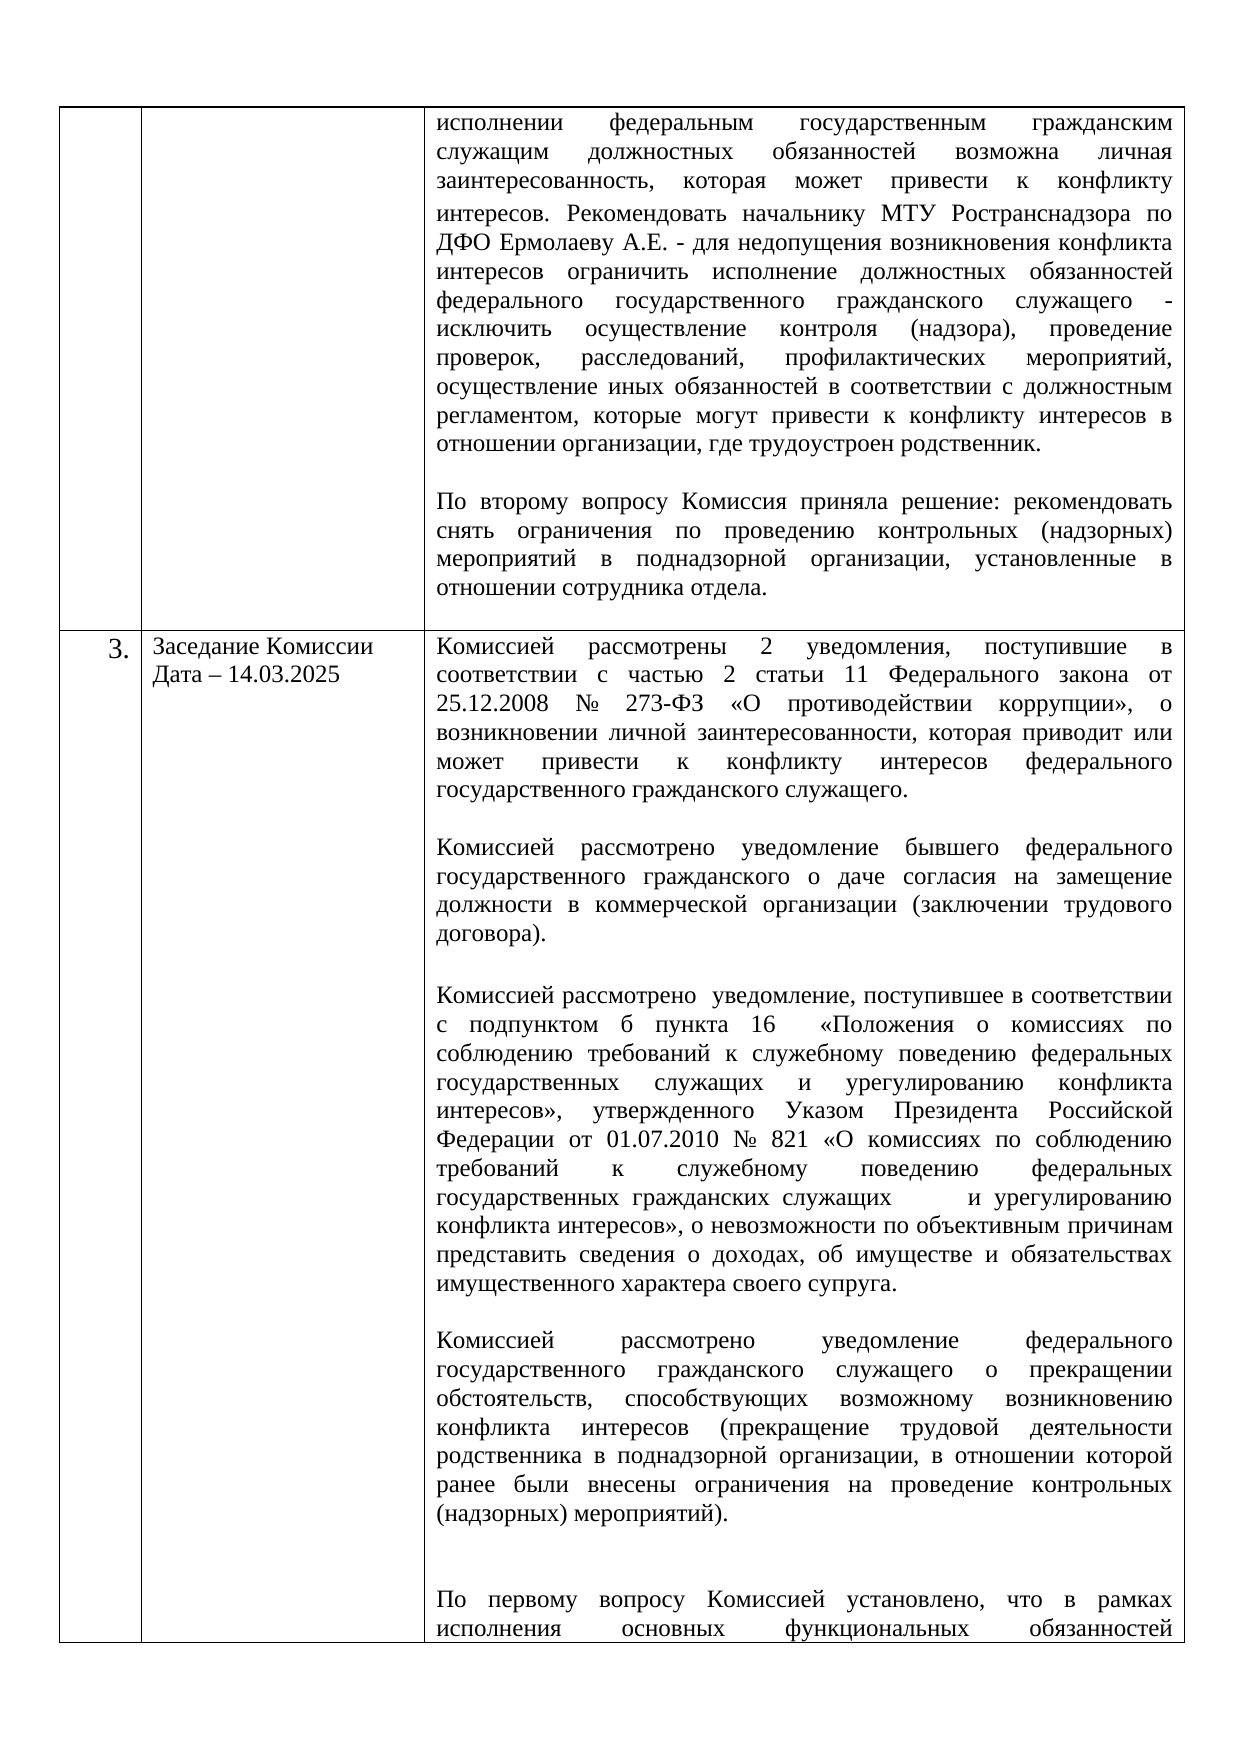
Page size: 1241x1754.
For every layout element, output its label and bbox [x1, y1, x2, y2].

table_cell [60, 108, 141, 630]
table_cell [425, 631, 1184, 1642]
table_cell [142, 631, 424, 1642]
table_cell [425, 108, 1184, 630]
table_cell [60, 631, 141, 1642]
table_cell [142, 108, 424, 630]
